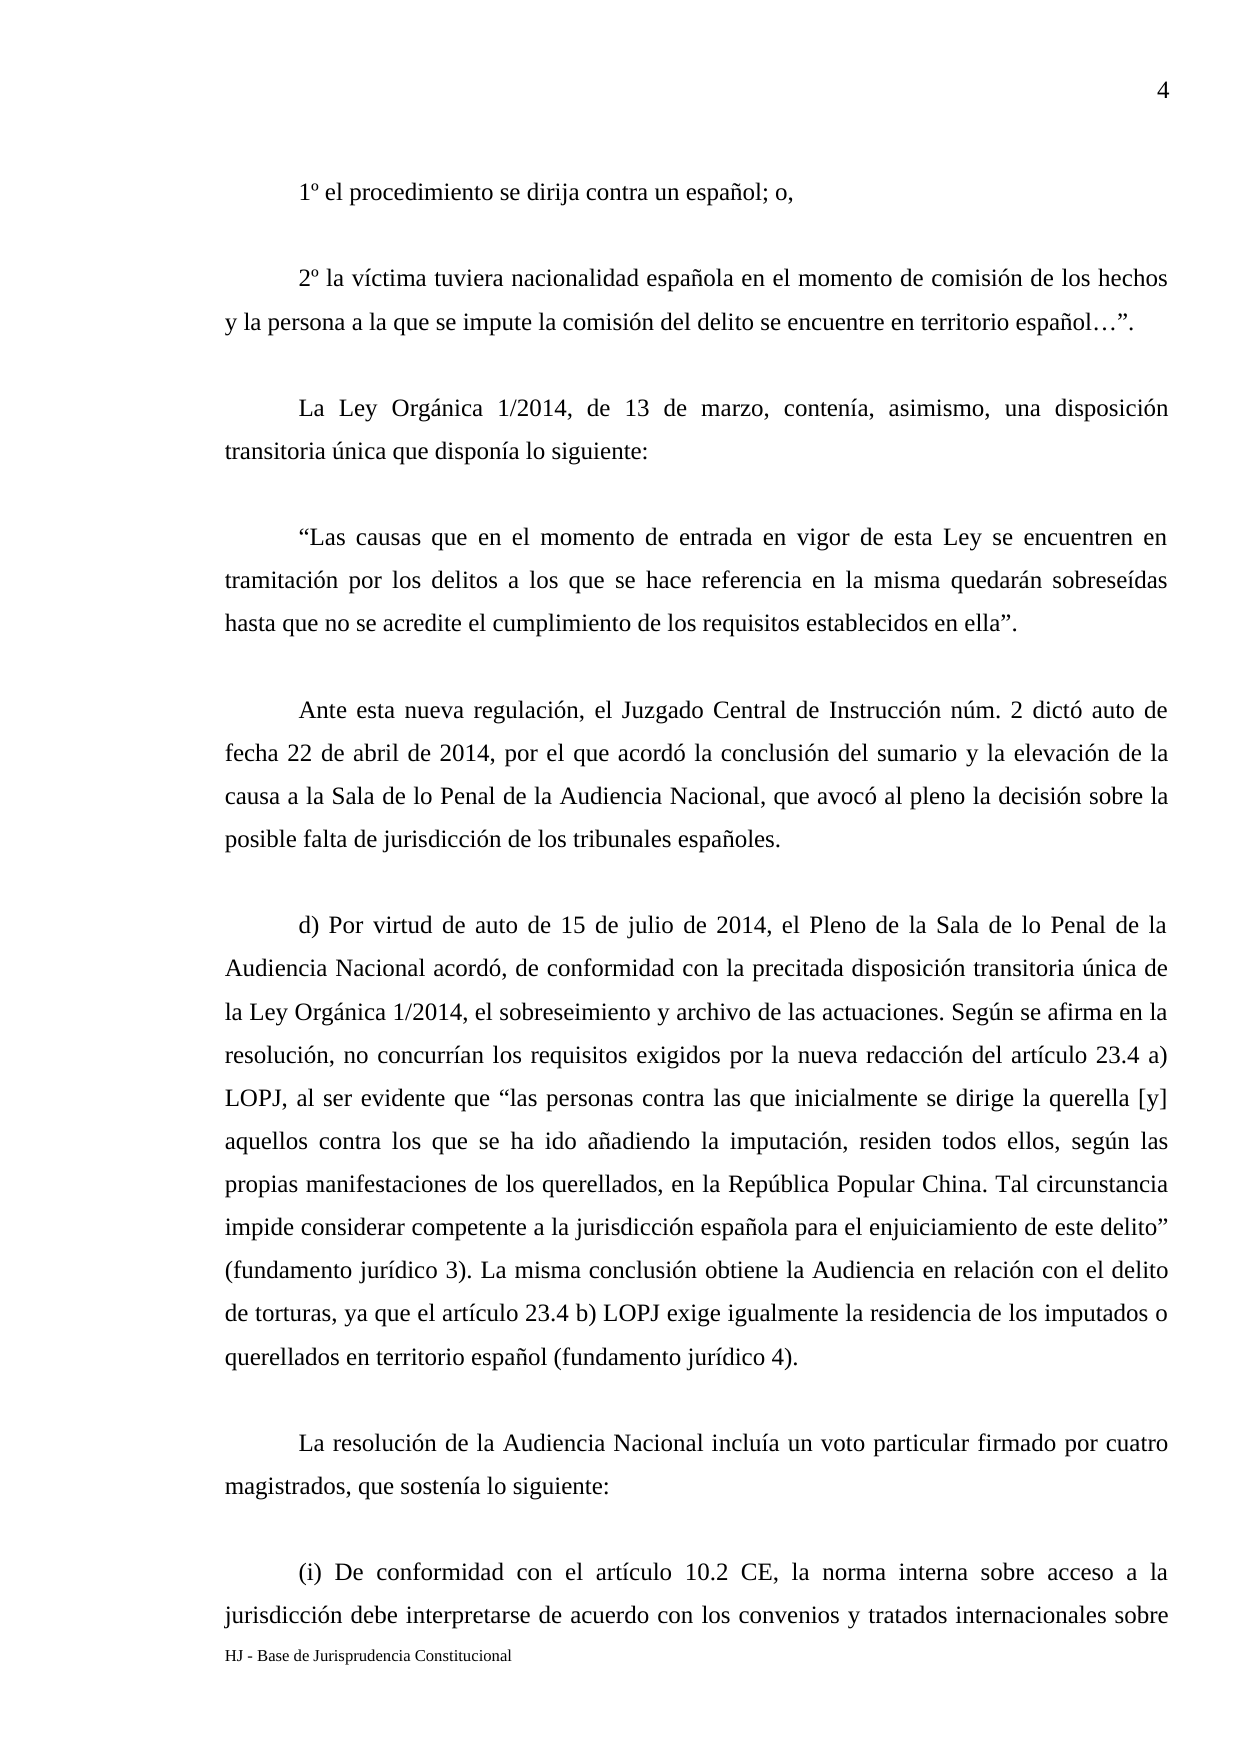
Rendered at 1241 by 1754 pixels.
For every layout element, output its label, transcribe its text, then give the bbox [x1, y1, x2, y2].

text d) Por virtud de auto de 15 de julio de 2014, el Pleno de la Sala de lo Penal de la Audiencia Nacional acordó, de conformidad con la precitada disposición transitoria única de la Ley Orgánica 1/2014, el sobreseimiento y archivo de las actuaciones. Según se afirma en la resolución, no concurrían los requisitos exigidos por la nueva redacción del artículo 23.4 a) LOPJ, al ser evidente que “las personas contra las que inicialmente se dirige la querella [y] aquellos contra los que se ha ido añadiendo la imputación, residen todos ellos, según las propias manifestaciones de los querellados, en la República Popular China. Tal circunstancia impide considerar competente a la jurisdicción española para el enjuiciamiento de este delito” (fundamento jurídico 3). La misma conclusión obtiene la Audiencia en relación con el delito de torturas, ya que el artículo 23.4 b) LOPJ exige igualmente la residencia de los imputados o querellados en territorio español (fundamento jurídico 4). [224, 910, 1169, 1370]
text 1º el procedimiento se dirija contra un español; o, [224, 177, 1169, 206]
text Ante esta nueva regulación, el Juzgado Central de Instrucción núm. 2 dictó auto de fecha 22 de abril de 2014, por el que acordó la conclusión del sumario y la elevación de la causa a la Sala de lo Penal de la Audiencia Nacional, que avocó al pleno la decisión sobre la posible falta de jurisdicción de los tribunales españoles. [224, 695, 1169, 853]
text La resolución de la Audiencia Nacional incluía un voto particular firmado por cuatro magistrados, que sostenía lo siguiente: [224, 1428, 1169, 1500]
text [224, 1557, 1169, 1629]
text “Las causas que en el momento de entrada en vigor de esta Ley se encuentren en tramitación por los delitos a los que se hace referencia en la misma quedarán sobreseídas hasta que no se acredite el cumplimiento de los requisitos establecidos en ella”. [224, 522, 1169, 637]
text 2º la víctima tuviera nacionalidad española en el momento de comisión de los hechos y la persona a la que se impute la comisión del delito se encuentre en territorio español…”. [224, 263, 1169, 335]
text La Ley Orgánica 1/2014, de 13 de marzo, contenía, asimismo, una disposición transitoria única que disponía lo siguiente: [224, 393, 1169, 465]
